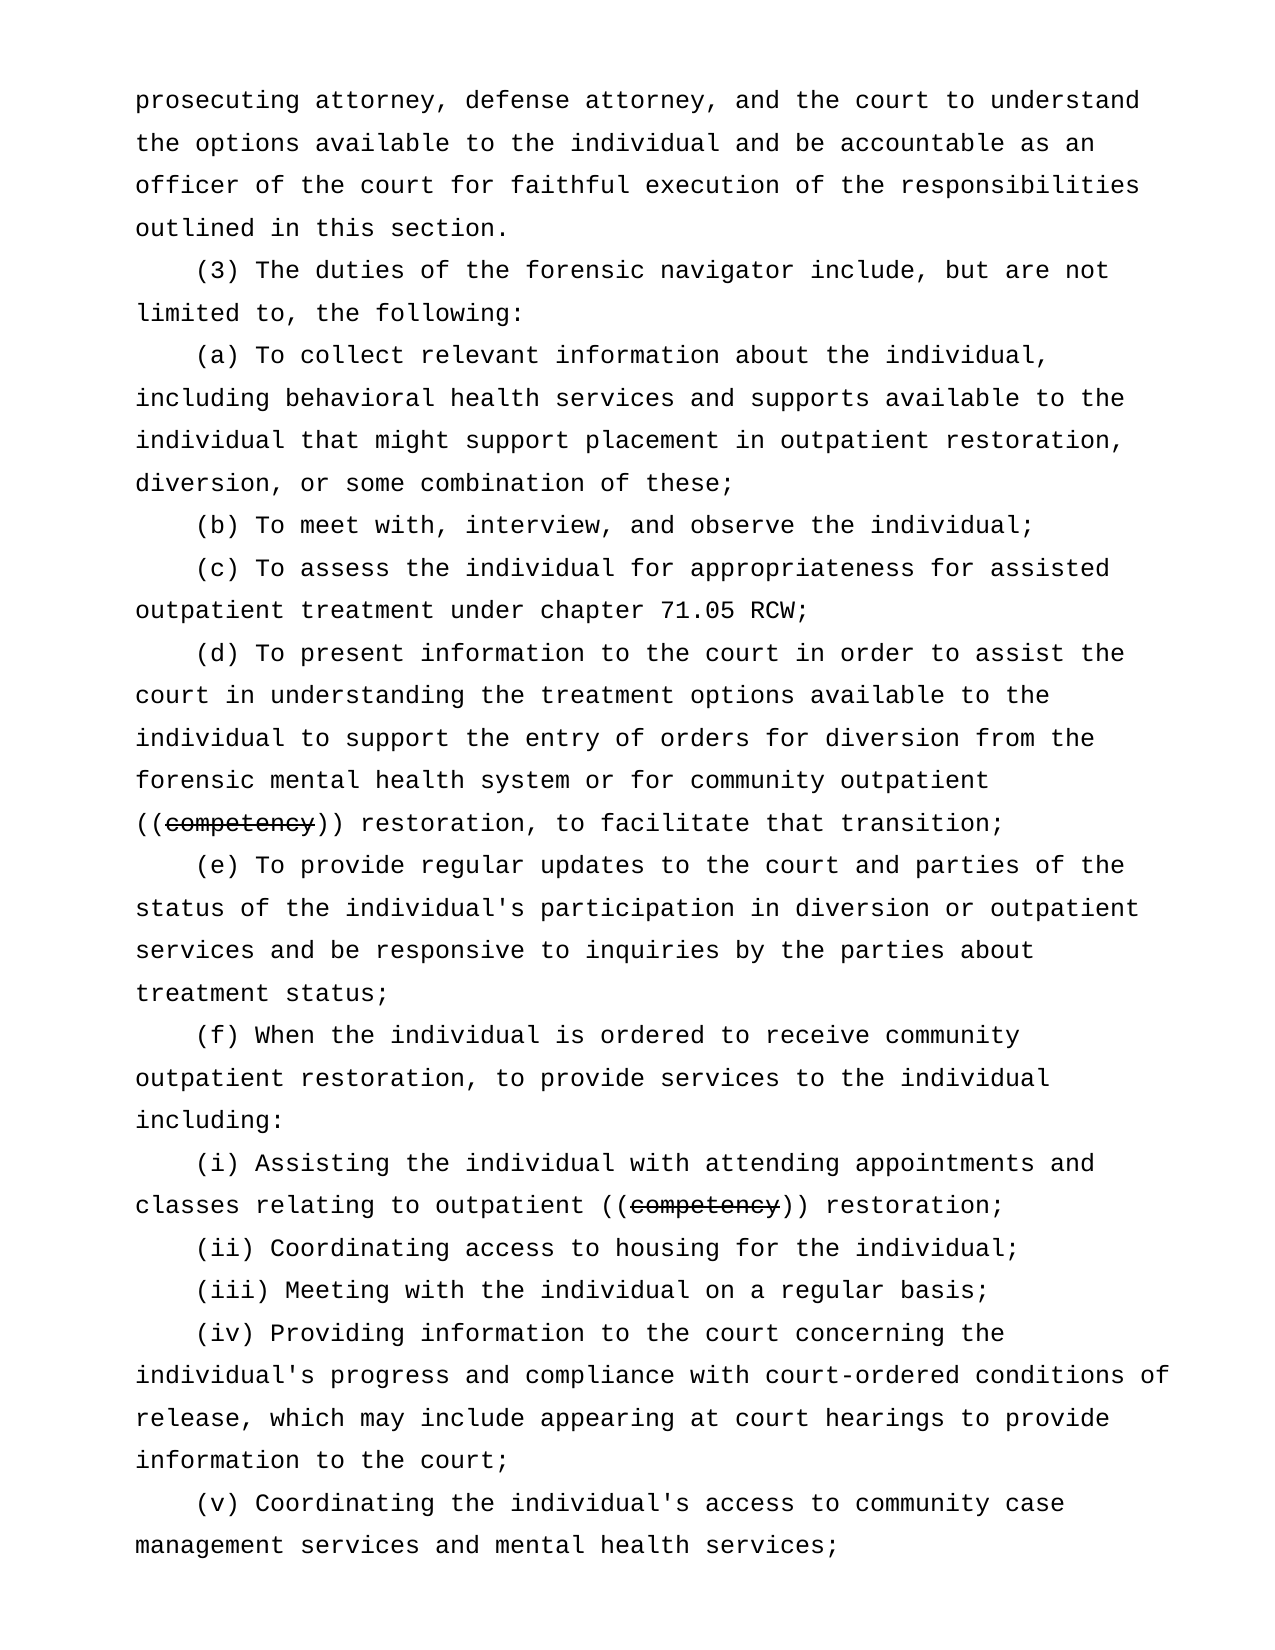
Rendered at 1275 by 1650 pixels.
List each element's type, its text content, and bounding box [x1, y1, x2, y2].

text (v) Coordinating the individual's access to community case management services and mental health services; [135, 1477, 1170, 1562]
text (d) To present information to the court in order to assist the court in understanding the treatment options available to the individual to support the entry of orders for diversion from the forensic mental health system or for community outpatient ((competency)) restoration, to facilitate that transition; [135, 627, 1170, 840]
text (b) To meet with, interview, and observe the individual; [135, 500, 1170, 542]
text (iv) Providing information to the court concerning the individual's progress and compliance with court-ordered conditions of release, which may include appearing at court hearings to provide information to the court; [135, 1307, 1170, 1477]
text (e) To provide regular updates to the court and parties of the status of the individual's participation in diversion or outpatient services and be responsive to inquiries by the parties about treatment status; [135, 840, 1170, 1010]
text (ii) Coordinating access to housing for the individual; [135, 1222, 1170, 1265]
text (iii) Meeting with the individual on a regular basis; [135, 1265, 1170, 1307]
text (i) Assisting the individual with attending appointments and classes relating to outpatient ((competency)) restoration; [135, 1137, 1170, 1222]
text (3) The duties of the forensic navigator include, but are not limited to, the following: [135, 245, 1170, 330]
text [135, 75, 1170, 245]
text (c) To assess the individual for appropriateness for assisted outpatient treatment under chapter 71.05 RCW; [135, 542, 1170, 627]
text (a) To collect relevant information about the individual, including behavioral health services and supports available to the individual that might support placement in outpatient restoration, diversion, or some combination of these; [135, 330, 1170, 500]
text (f) When the individual is ordered to receive community outpatient restoration, to provide services to the individual including: [135, 1010, 1170, 1137]
